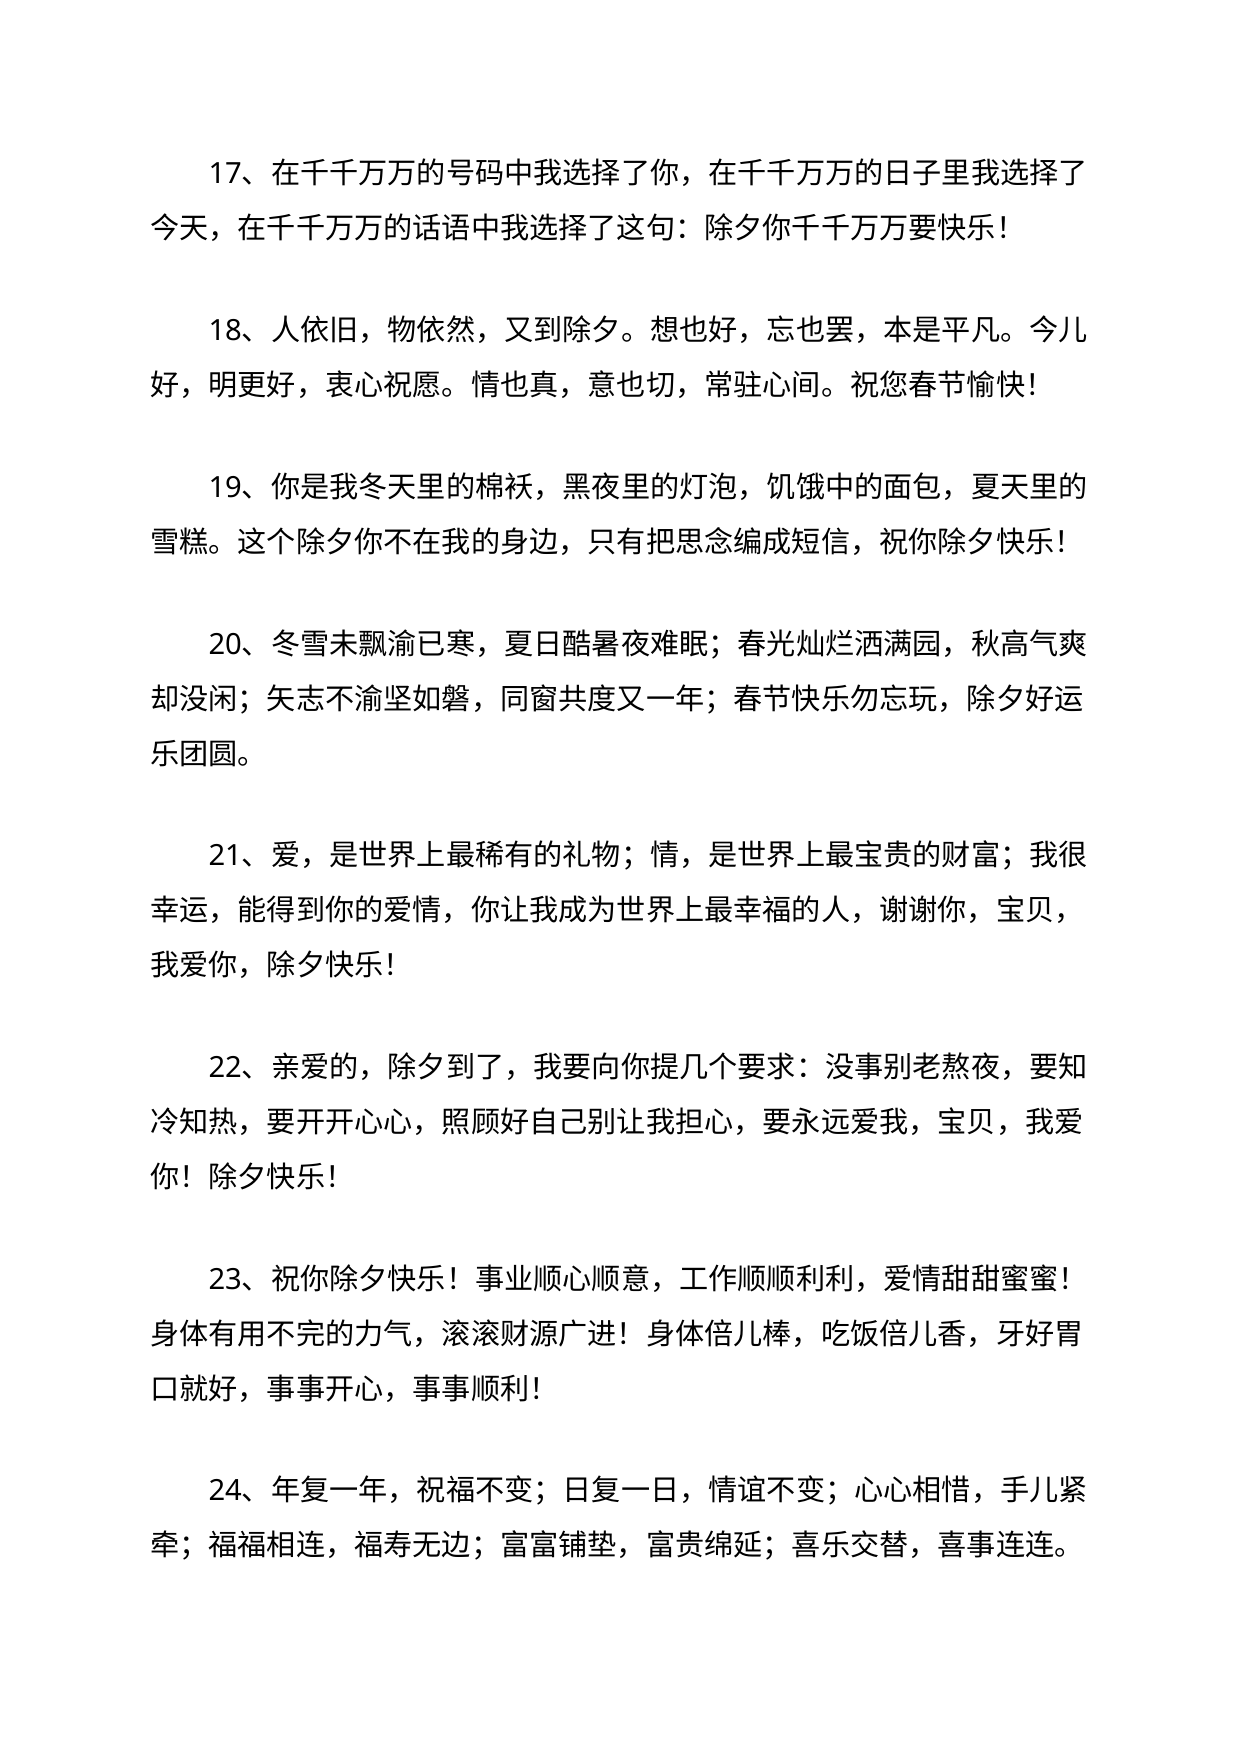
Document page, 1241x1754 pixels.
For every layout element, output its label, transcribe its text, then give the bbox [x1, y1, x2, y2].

text 22、亲爱的，除夕到了，我要向你提几个要求：没事别老熬夜，要知冷知热，要开开心心，照顾好自己别让我担心，要永远爱我，宝贝，我爱你！除夕快乐！ [150, 1044, 1090, 1196]
text 19、你是我冬天里的棉袄，黑夜里的灯泡，饥饿中的面包，夏天里的雪糕。这个除夕你不在我的身边，只有把思念编成短信，祝你除夕快乐！ [150, 463, 1090, 561]
text 17、在千千万万的号码中我选择了你，在千千万万的日子里我选择了今天，在千千万万的话语中我选择了这句：除夕你千千万万要快乐！ [150, 150, 1090, 247]
text 20、冬雪未飘渝已寒，夏日酷暑夜难眠；春光灿烂洒满园，秋高气爽却没闲；矢志不渝坚如磐，同窗共度又一年；春节快乐勿忘玩，除夕好运乐团圆。 [150, 620, 1090, 772]
text 18、人依旧，物依然，又到除夕。想也好，忘也罢，本是平凡。今儿好，明更好，衷心祝愿。情也真，意也切，常驻心间。祝您春节愉快！ [150, 307, 1090, 404]
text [150, 1467, 1090, 1564]
text 23、祝你除夕快乐！事业顺心顺意，工作顺顺利利，爱情甜甜蜜蜜！身体有用不完的力气，滚滚财源广进！身体倍儿棒，吃饭倍儿香，牙好胃口就好，事事开心，事事顺利！ [150, 1255, 1090, 1407]
text 21、爱，是世界上最稀有的礼物；情，是世界上最宝贵的财富；我很幸运，能得到你的爱情，你让我成为世界上最幸福的人，谢谢你，宝贝，我爱你，除夕快乐！ [150, 832, 1090, 984]
